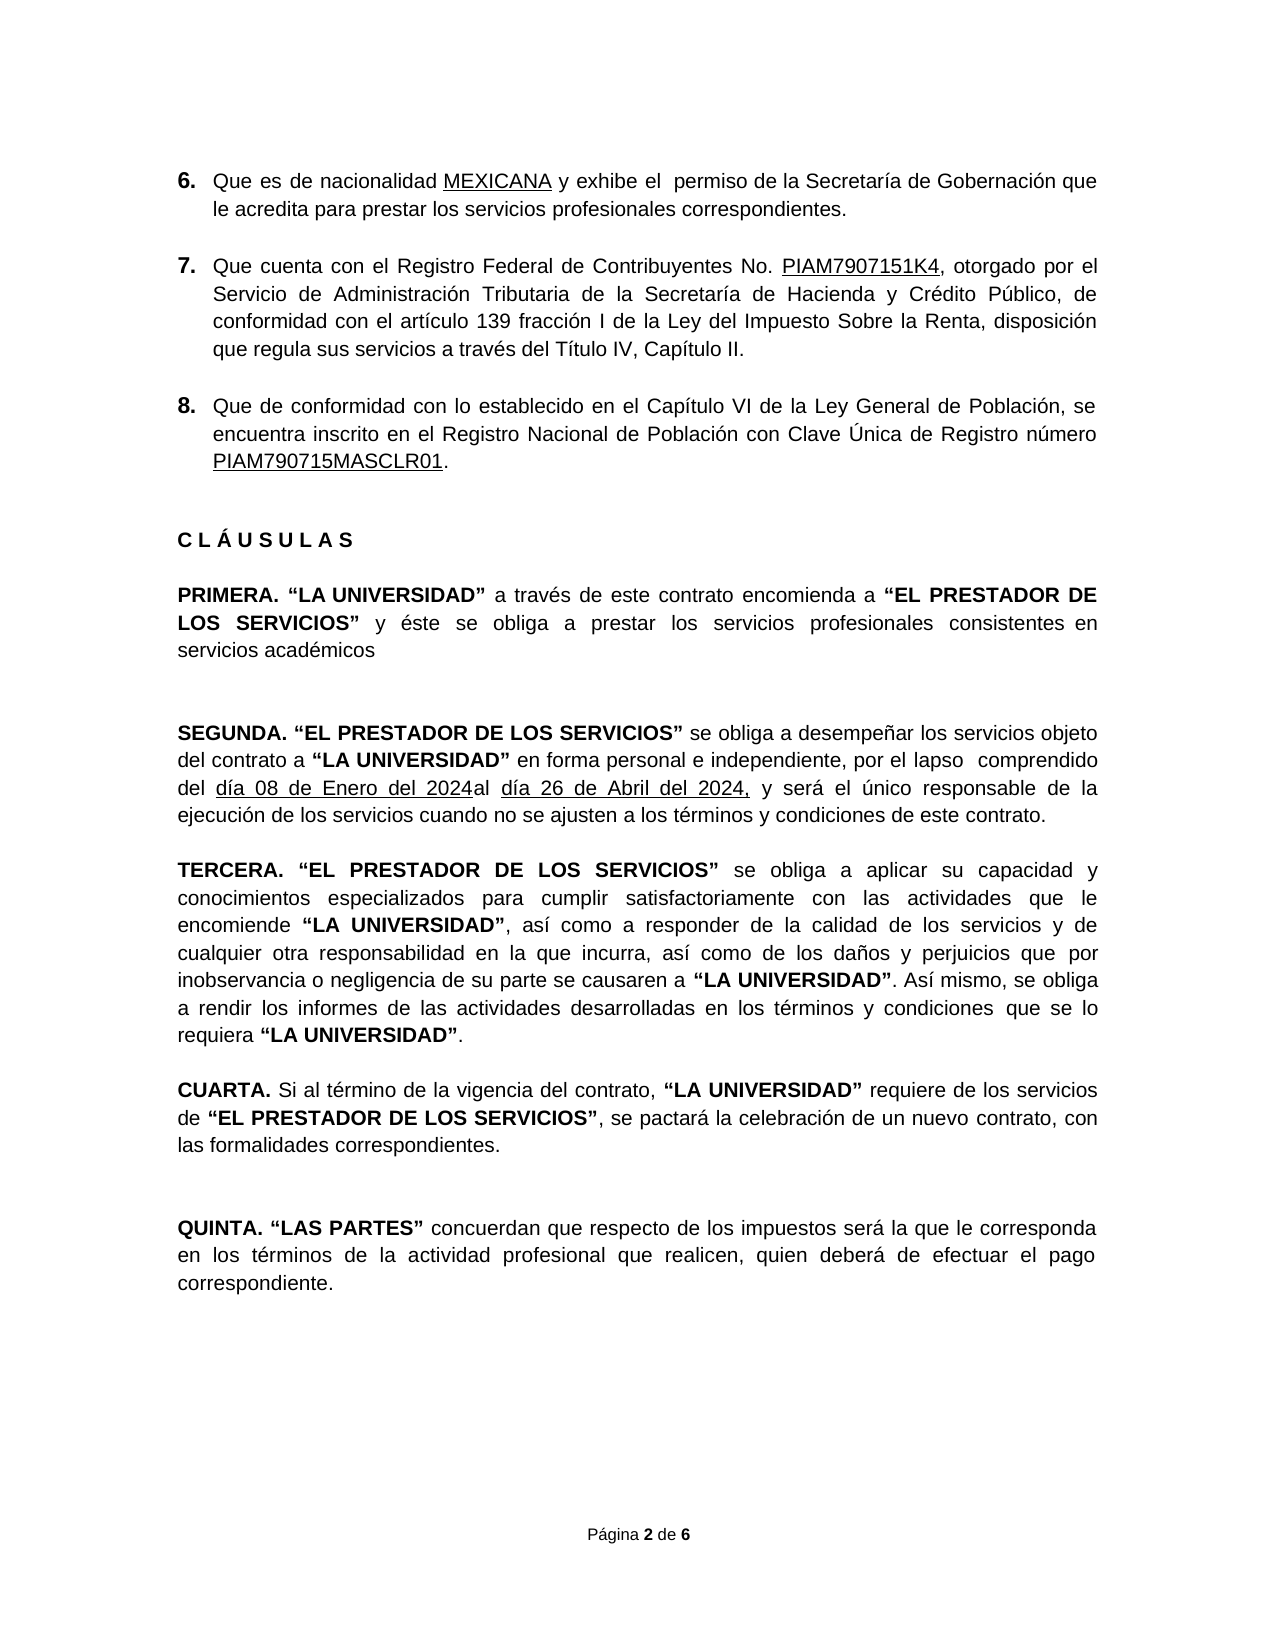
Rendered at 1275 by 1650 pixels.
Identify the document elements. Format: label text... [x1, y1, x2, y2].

text PRIMERA. “LA UNIVERSIDAD” a través de este contrato encomienda a “EL PRESTADOR DE LOS SERVICIOS” y éste se obliga a prestar los servicios profesionales consistentes en servicios académicos [177, 583, 1098, 662]
list Que es de nacionalidad MEXICANA y exhibe el permiso de la Secretaría de Gobernación que le acredita para prestar los servicios profesionales correspondientes. [177, 167, 1098, 221]
list Que de conformidad con lo establecido en el Capítulo VI de la Ley General de Población, se encuentra inscrito en el Registro Nacional de Población con Clave Única de Registro número PIAM790715MASCLR01. [177, 392, 1098, 473]
subtitle C L Á U S U L A S [177, 528, 1098, 552]
text TERCERA. “EL PRESTADOR DE LOS SERVICIOS” se obliga a aplicar su capacidad y conocimientos especializados para cumplir satisfactoriamente con las actividades que le encomiende “LA UNIVERSIDAD”, así como a responder de la calidad de los servicios y de cualquier otra responsabilidad en la que incurra, así como de los daños y perjuicios que por inobservancia o negligencia de su parte se causaren a “LA UNIVERSIDAD”. Así mismo, se obliga a rendir los informes de las actividades desarrolladas en los términos y condiciones que se lo requiera “LA UNIVERSIDAD”. [177, 858, 1098, 1047]
text SEGUNDA. “EL PRESTADOR DE LOS SERVICIOS” se obliga a desempeñar los servicios objeto del contrato a “LA UNIVERSIDAD” en forma personal e independiente, por el lapso comprendido del día 08 de Enero del 2024 al día 26 de Abril del 2024, y será el único responsable de la ejecución de los servicios cuando no se ajusten a los términos y condiciones de este contrato. [177, 721, 1098, 827]
text QUINTA. “LAS PARTES” concuerdan que respecto de los impuestos será la que le corresponda en los términos de la actividad profesional que realicen, quien deberá de efectuar el pago correspondiente. [177, 1216, 1098, 1295]
list Que cuenta con el Registro Federal de Contribuyentes No. PIAM7907151K4, otorgado por el Servicio de Administración Tributaria de la Secretaría de Hacienda y Crédito Público, de conformidad con el artículo 139 fracción I de la Ley del Impuesto Sobre la Renta, disposición que regula sus servicios a través del Título IV, Capítulo II. [177, 252, 1098, 361]
text CUARTA. Si al término de la vigencia del contrato, “LA UNIVERSIDAD” requiere de los servicios de “EL PRESTADOR DE LOS SERVICIOS”, se pactará la celebración de un nuevo contrato, con las formalidades correspondientes. [177, 1078, 1098, 1157]
